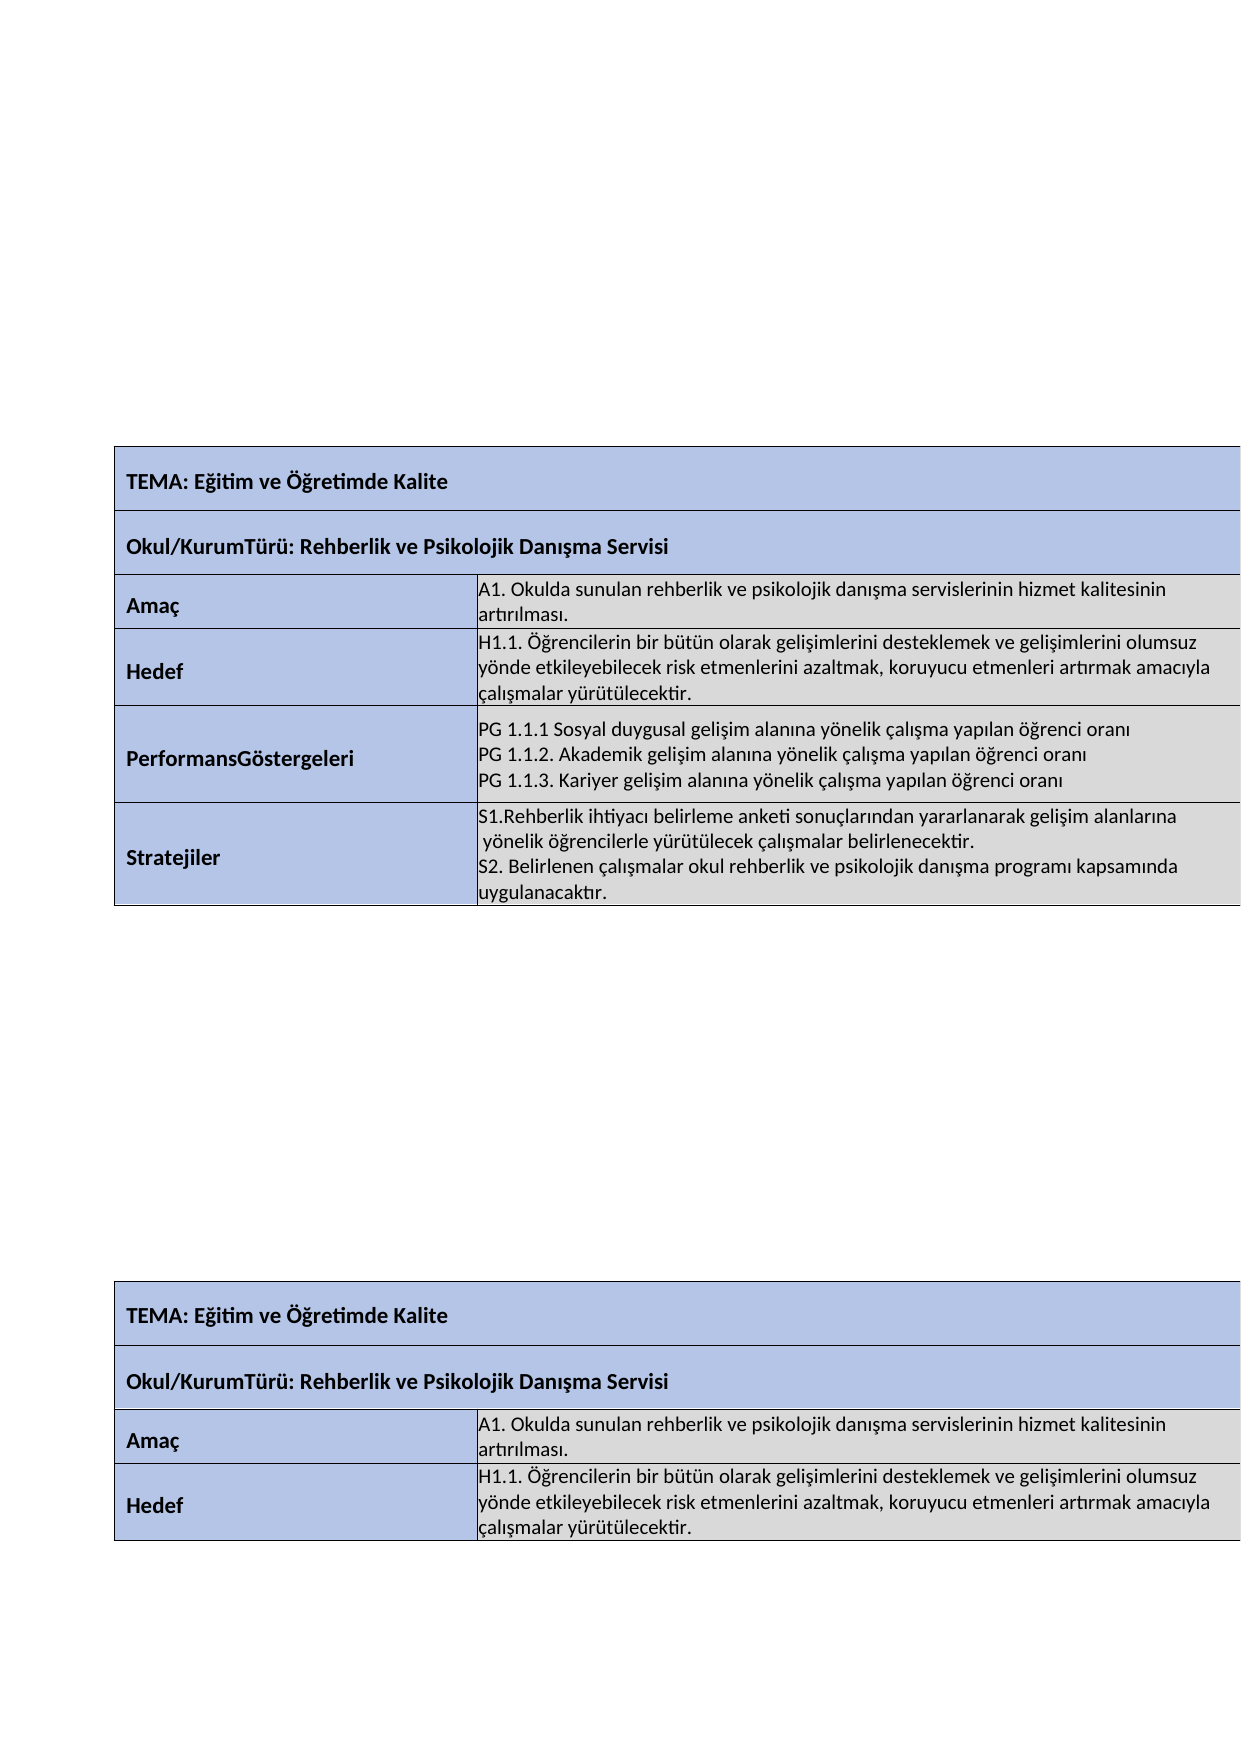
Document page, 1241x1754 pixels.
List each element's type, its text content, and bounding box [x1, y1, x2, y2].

table_cell A1. Okulda sunulan rehberlik ve psikolojik danışma servislerinin hizmet kalitesinin artırılması. [478, 1410, 1240, 1463]
table_cell Okul/KurumTürü: Rehberlik ve Psikolojik Danışma Servisi [115, 511, 1240, 574]
table_header TEMA: Eğitim ve Öğretimde Kalite [115, 1282, 1240, 1345]
table_header TEMA: Eğitim ve Öğretimde Kalite [115, 447, 1240, 510]
table_cell PerformansGöstergeleri [115, 706, 477, 802]
table_cell Amaç [115, 575, 477, 628]
table_cell PG 1.1.1 Sosyal duygusal gelişim alanına yönelik çalışma yapılan öğrenci oranı PG 1.1.2. Akademik gelişim alanına yönelik çalışma yapılan öğrenci oranı PG 1.1.3. Kariyer gelişim alanına yönelik çalışma yapılan öğrenci oranı [478, 706, 1240, 802]
table_cell H1.1. Öğrencilerin bir bütün olarak gelişimlerini desteklemek ve gelişimlerini olumsuz yönde etkileyebilecek risk etmenlerini azaltmak, koruyucu etmenleri artırmak amacıyla çalışmalar yürütülecektir. [478, 629, 1240, 705]
table_cell A1. Okulda sunulan rehberlik ve psikolojik danışma servislerinin hizmet kalitesinin artırılması. [478, 575, 1240, 628]
table_cell Stratejiler [115, 803, 477, 904]
table_cell Amaç [115, 1410, 477, 1463]
table_cell Hedef [115, 1464, 477, 1540]
table_cell Okul/KurumTürü: Rehberlik ve Psikolojik Danışma Servisi [115, 1346, 1240, 1408]
table_cell S1.Rehberlik ihtiyacı belirleme anketi sonuçlarından yararlanarak gelişim alanlarına yönelik öğrencilerle yürütülecek çalışmalar belirlenecektir. S2. Belirlenen çalışmalar okul rehberlik ve psikolojik danışma programı kapsamında uygulanacaktır. [478, 803, 1240, 904]
table_cell Hedef [115, 629, 477, 705]
table_cell H1.1. Öğrencilerin bir bütün olarak gelişimlerini desteklemek ve gelişimlerini olumsuz yönde etkileyebilecek risk etmenlerini azaltmak, koruyucu etmenleri artırmak amacıyla çalışmalar yürütülecektir. [478, 1464, 1240, 1540]
